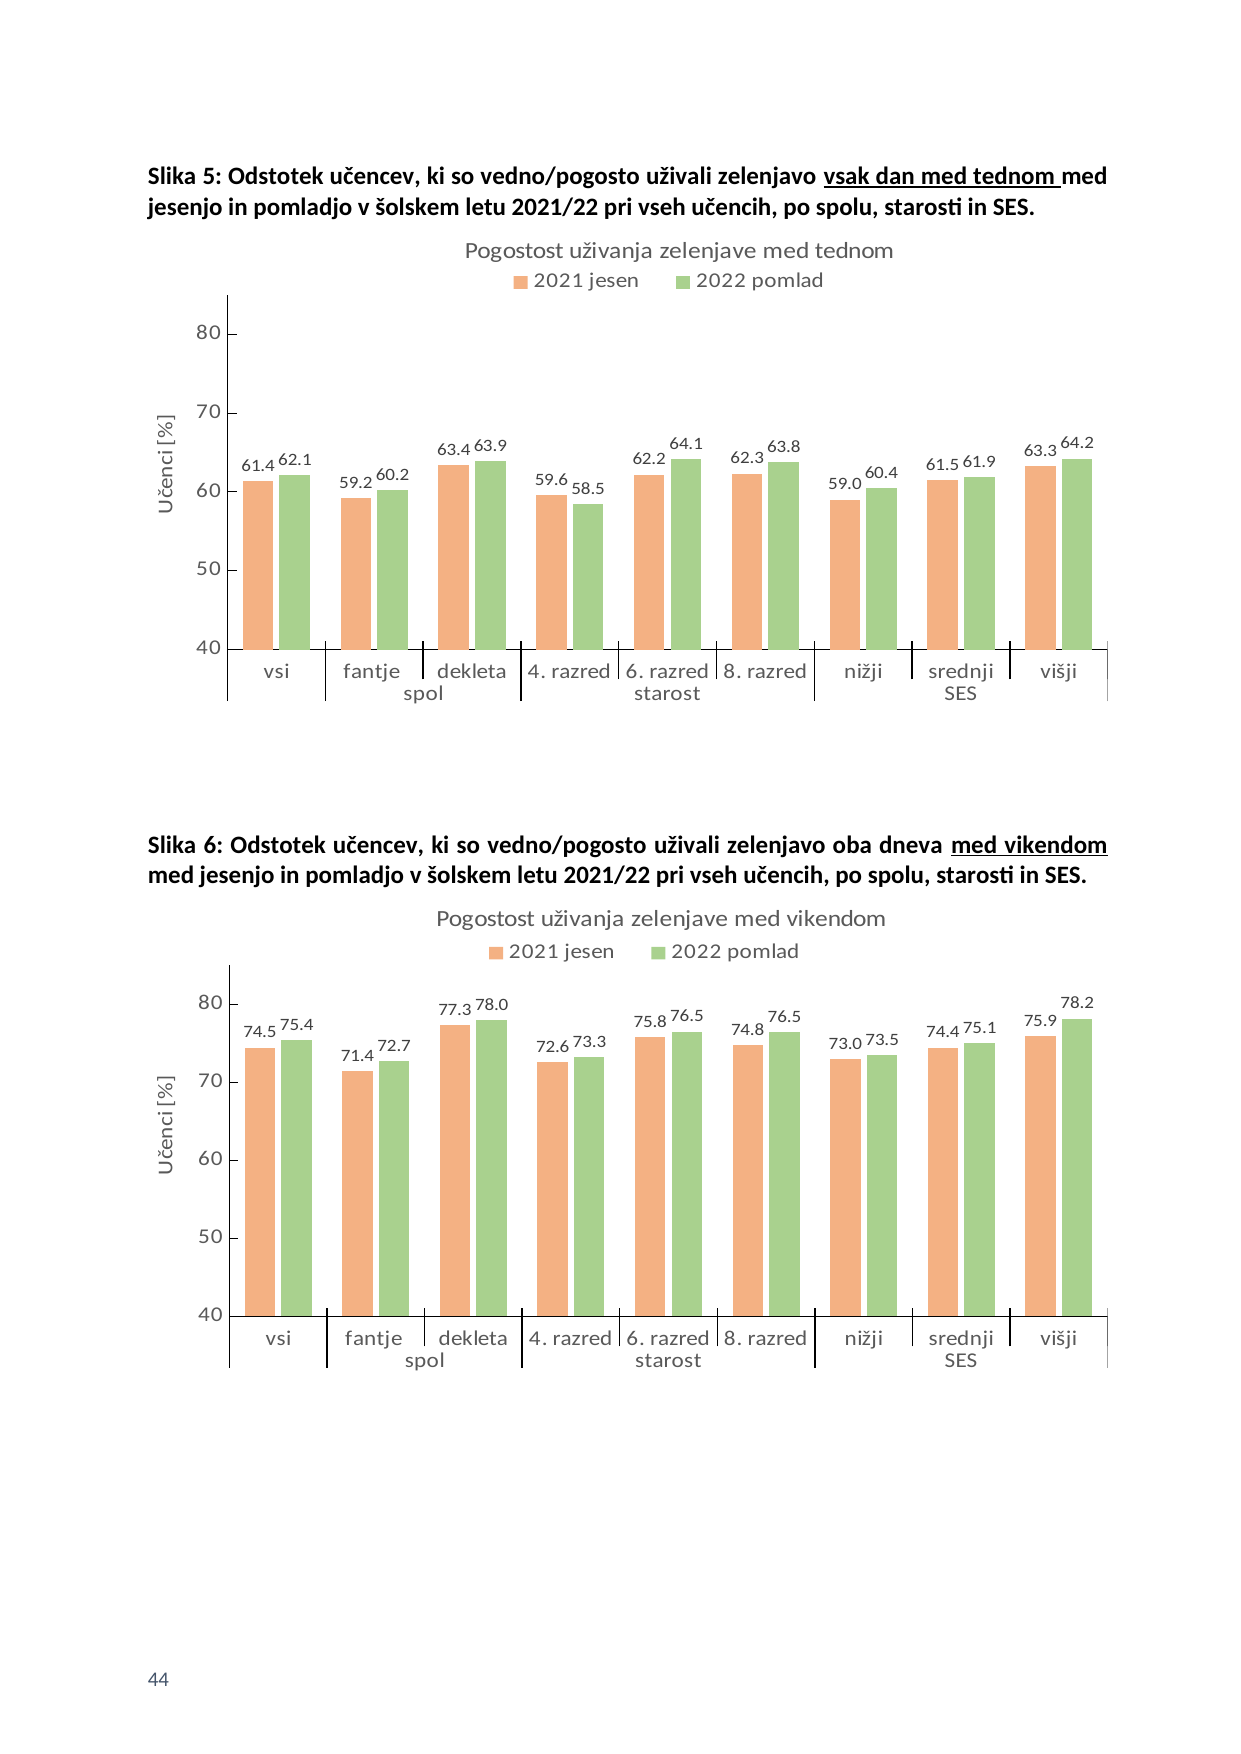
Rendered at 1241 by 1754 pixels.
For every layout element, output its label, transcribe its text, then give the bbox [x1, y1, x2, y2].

text Slika 5: Odstotek učencev, ki so vedno/pogosto uživali zelenjavo vsak dan med tednom med jesenjo in pomladjo v šolskem letu 2021/22 pri vseh učencih, po spolu, starosti in SES. [148, 160, 1107, 221]
text Slika 6: Odstotek učencev, ki so vedno/pogosto uživali zelenjavo oba dneva med vikendom med jesenjo in pomladjo v šolskem letu 2021/22 pri vseh učencih, po spolu, starosti in SES. [148, 829, 1107, 890]
